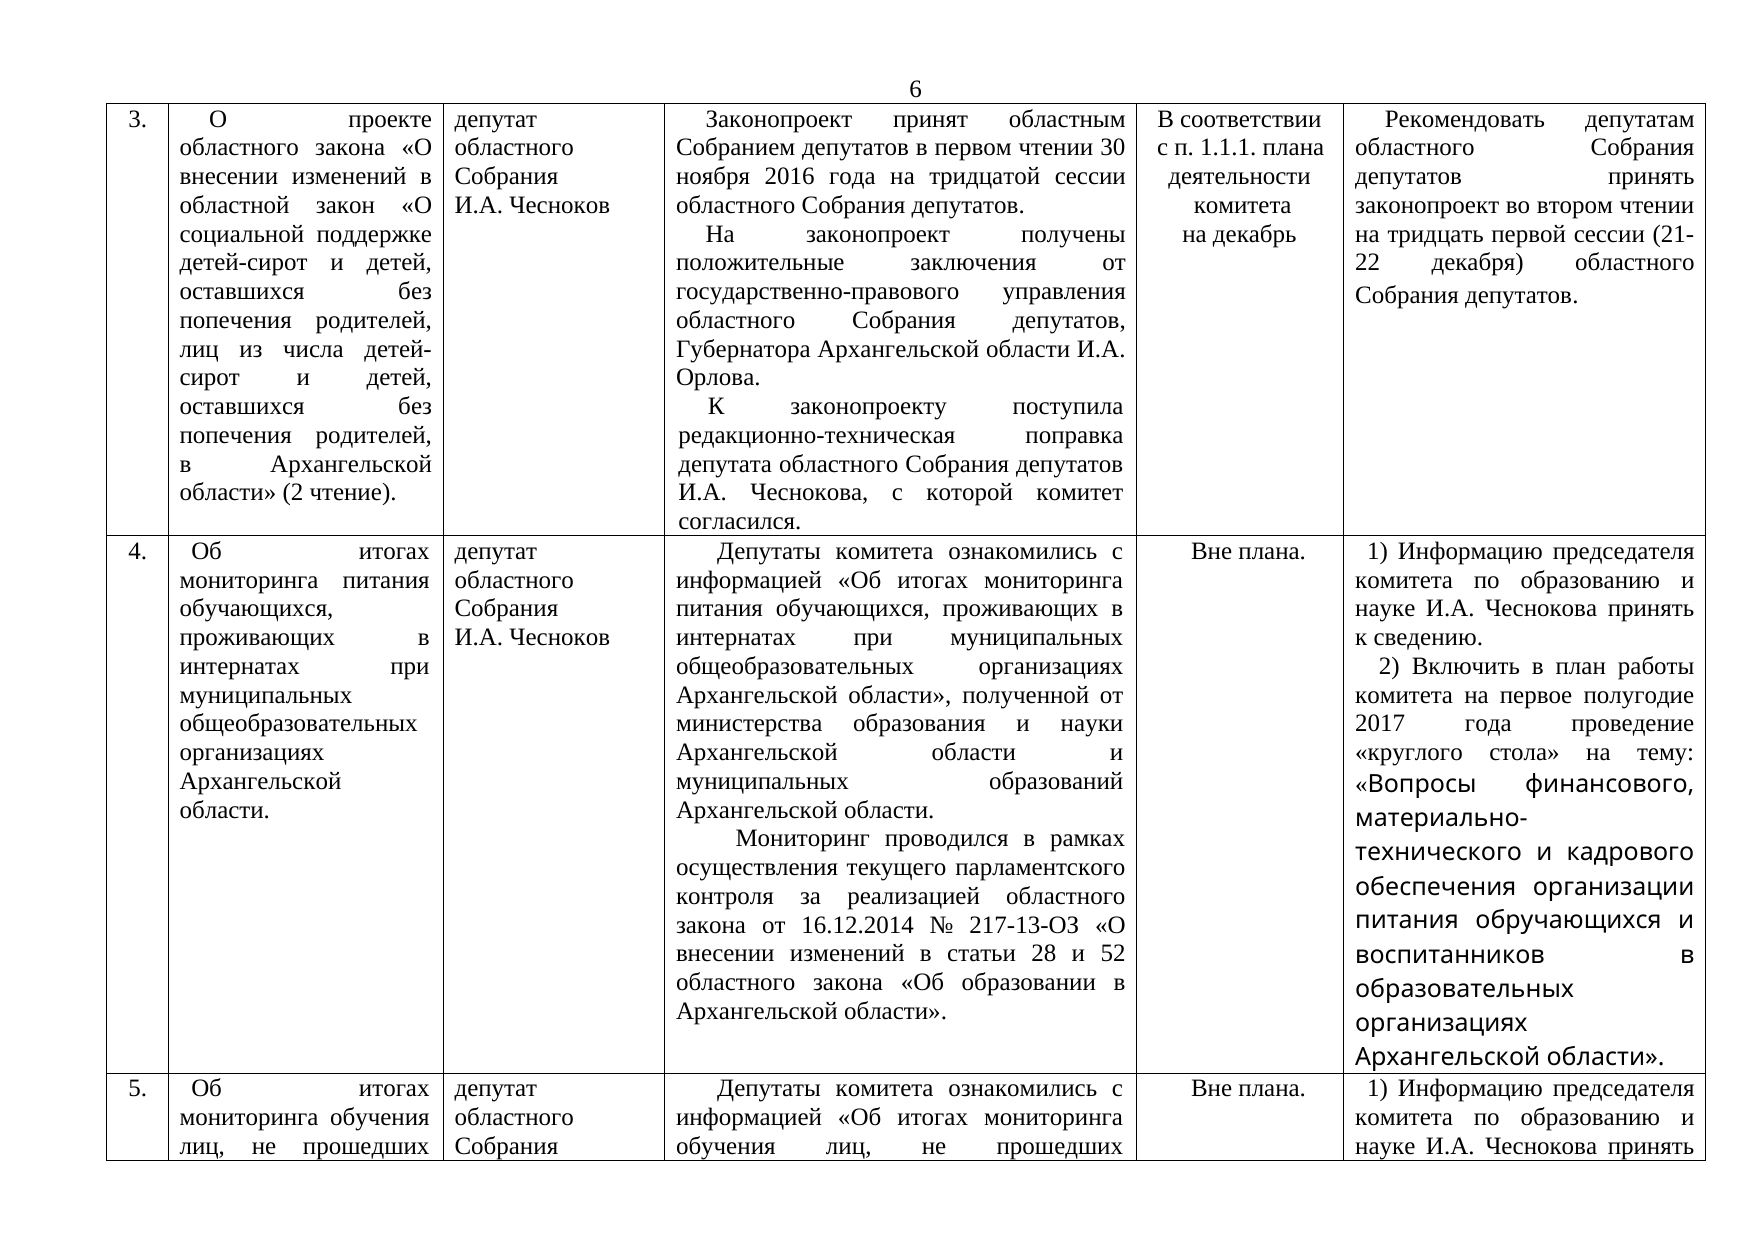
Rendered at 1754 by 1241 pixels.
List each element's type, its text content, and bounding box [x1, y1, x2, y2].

table_cell депутат областного Собрания И.А. Чесноков [444, 536, 664, 1072]
table_cell Вне плана. [1137, 536, 1343, 1072]
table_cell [169, 1074, 443, 1160]
table_cell Об итогах мониторинга питания обучающихся, проживающих в интернатах при муниципальных общеобразовательных организациях Архангельской области. [169, 536, 443, 1072]
table_cell Депутаты комитета ознакомились с информацией «Об итогах мониторинга питания обучающихся, проживающих в интернатах при муниципальных общеобразовательных организациях Архангельской области», полученной от министерства образования и науки Архангельской области и муниципальных образований Архангельской области. Мониторинг проводился в рамках осуществления текущего парламентского контроля за реализацией областного закона от 16.12.2014 № 217-13-ОЗ «О внесении изменений в статьи 28 и 52 областного закона «Об образовании в Архангельской области». [665, 536, 1136, 1072]
table_cell Законопроект принят областным Собранием депутатов в первом чтении 30 ноября 2016 года на тридцатой сессии областного Собрания депутатов. На законопроект получены положительные заключения от государственно-правового управления областного Собрания депутатов, Губернатора Архангельской области И.А. Орлова. К законопроекту поступила редакционно-техническая поправка депутата областного Собрания депутатов И.А. Чеснокова, с которой комитет согласился. [665, 104, 1136, 535]
table_cell Рекомендовать депутатам областного Собрания депутатов принять законопроект во втором чтении на тридцать первой сессии (21-22 декабря) областного Собрания депутатов. [1344, 104, 1705, 535]
table_cell 1) Информацию председателя комитета по образованию и науке И.А. Чеснокова принять к сведению. 2) Включить в план работы комитета на первое полугодие 2017 года проведение «круглого стола» на тему: «Вопросы финансового, материально-технического и кадрового обеспечения организации питания обручающихся и воспитанников в образовательных организациях Архангельской области». [1344, 536, 1705, 1072]
table_cell 3. [107, 104, 168, 535]
table_cell депутат областного Собрания И.А. Чесноков [444, 104, 664, 535]
table_cell В соответствии с п. 1.1.1. плана деятельности комитета на декабрь [1137, 104, 1343, 535]
table_cell Вне плана. [1137, 1074, 1343, 1160]
table_cell 5. [107, 1074, 168, 1160]
table_cell О проекте областного закона «О внесении изменений в областной закон «О социальной поддержке детей-сирот и детей, оставшихся без попечения родителей, лиц из числа детей-сирот и детей, оставшихся без попечения родителей, в Архангельской области» (2 чтение). [169, 104, 443, 535]
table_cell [1344, 1074, 1705, 1160]
table_cell 4. [107, 536, 168, 1072]
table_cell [444, 1074, 664, 1160]
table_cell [665, 1074, 1136, 1160]
